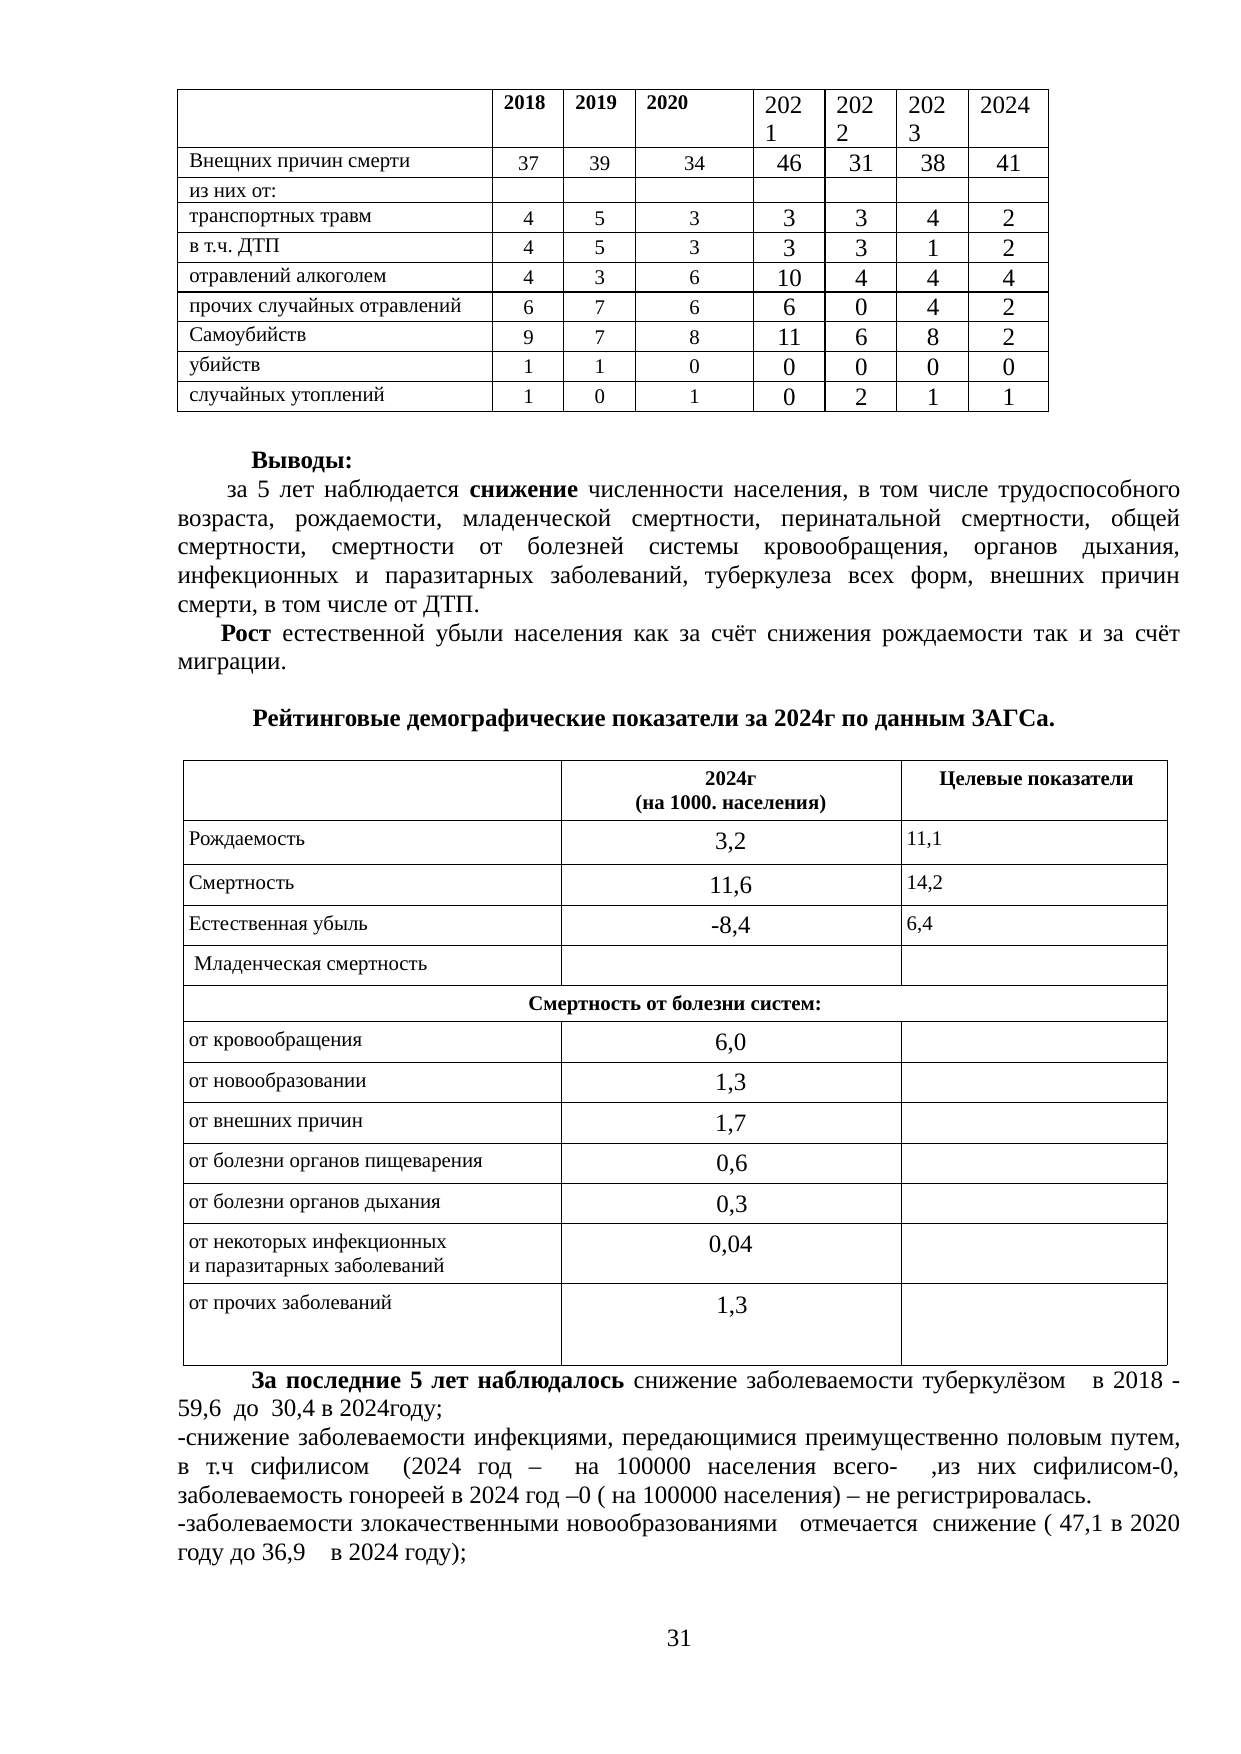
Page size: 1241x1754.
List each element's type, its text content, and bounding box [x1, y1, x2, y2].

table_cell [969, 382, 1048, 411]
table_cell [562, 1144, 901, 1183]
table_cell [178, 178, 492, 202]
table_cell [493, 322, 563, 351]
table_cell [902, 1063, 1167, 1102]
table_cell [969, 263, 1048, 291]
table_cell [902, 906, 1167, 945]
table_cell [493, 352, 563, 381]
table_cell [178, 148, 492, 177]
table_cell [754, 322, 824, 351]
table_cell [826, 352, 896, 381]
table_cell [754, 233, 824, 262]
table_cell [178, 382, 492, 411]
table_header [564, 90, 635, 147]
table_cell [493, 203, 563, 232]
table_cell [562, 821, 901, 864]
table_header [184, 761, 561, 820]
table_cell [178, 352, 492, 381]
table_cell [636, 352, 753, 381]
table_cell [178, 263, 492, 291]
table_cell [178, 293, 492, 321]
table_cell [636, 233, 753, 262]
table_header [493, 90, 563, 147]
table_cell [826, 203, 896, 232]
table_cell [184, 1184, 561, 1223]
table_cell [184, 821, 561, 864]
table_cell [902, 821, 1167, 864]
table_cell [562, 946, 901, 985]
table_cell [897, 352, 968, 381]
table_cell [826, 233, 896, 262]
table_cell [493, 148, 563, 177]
text за 5 лет наблюдается снижение численности населения, в том числе трудоспособного возраста, рождаемости, младенческой смертности, перинатальной смертности, общей смертности, смертности от болезней системы кровообращения, органов дыхания, инфекционных и паразитарных заболеваний, туберкулеза всех форм, внешних причин смерти, в том числе от ДТП. [177, 474, 1181, 618]
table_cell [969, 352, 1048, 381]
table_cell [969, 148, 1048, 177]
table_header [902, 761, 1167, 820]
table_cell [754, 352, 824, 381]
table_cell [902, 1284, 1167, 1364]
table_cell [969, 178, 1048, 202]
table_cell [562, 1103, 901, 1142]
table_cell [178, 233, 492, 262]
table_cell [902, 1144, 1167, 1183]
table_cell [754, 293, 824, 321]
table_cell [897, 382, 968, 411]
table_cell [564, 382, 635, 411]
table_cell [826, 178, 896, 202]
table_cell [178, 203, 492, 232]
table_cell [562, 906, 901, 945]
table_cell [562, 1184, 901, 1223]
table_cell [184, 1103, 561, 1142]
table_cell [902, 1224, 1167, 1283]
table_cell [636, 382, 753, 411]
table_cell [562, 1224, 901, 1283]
text За последние 5 лет наблюдалось снижение заболеваемости туберкулёзом в 2018 -59,6 до 30,4 в 2024году; [177, 1365, 1181, 1422]
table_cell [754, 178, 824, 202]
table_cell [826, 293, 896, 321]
text Рейтинговые демографические показатели за 2024г по данным ЗАГСа. [177, 703, 1181, 732]
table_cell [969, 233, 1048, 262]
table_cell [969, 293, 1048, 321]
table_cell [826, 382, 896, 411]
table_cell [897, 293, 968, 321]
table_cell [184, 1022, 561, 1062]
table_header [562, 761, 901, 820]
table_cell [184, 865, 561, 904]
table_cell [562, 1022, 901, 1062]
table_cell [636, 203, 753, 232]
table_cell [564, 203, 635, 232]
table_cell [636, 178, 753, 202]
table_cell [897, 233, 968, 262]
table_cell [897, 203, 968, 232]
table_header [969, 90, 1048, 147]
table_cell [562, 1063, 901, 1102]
text Рост естественной убыли населения как за счёт снижения рождаемости так и за счёт миграции. [177, 618, 1181, 675]
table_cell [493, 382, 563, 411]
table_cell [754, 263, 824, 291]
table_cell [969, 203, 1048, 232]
text -снижение заболеваемости инфекциями, передающимися преимущественно половым путем, в т.ч сифилисом (2024 год – на 100000 населения всего- ,из них сифилисом-0, заболеваемость гонореей в 2024 год –0 ( на 100000 населения) – не регистрировалась. [177, 1422, 1181, 1508]
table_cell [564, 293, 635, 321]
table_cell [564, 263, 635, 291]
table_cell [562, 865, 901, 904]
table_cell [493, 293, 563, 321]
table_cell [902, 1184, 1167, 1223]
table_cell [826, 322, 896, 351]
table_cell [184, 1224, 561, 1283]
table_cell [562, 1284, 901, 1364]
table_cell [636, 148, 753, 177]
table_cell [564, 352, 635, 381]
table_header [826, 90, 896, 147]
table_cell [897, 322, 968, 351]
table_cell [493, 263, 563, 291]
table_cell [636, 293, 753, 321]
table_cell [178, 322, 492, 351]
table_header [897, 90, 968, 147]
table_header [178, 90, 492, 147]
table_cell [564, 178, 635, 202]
text Выводы: [177, 445, 1181, 474]
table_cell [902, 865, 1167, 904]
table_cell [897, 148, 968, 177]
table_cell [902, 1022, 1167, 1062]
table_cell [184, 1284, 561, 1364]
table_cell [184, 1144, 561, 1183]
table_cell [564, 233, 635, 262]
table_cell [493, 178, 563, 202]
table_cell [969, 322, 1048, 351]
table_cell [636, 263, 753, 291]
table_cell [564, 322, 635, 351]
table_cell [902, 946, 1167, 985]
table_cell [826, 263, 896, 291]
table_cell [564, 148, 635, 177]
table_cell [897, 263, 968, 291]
text -заболеваемости злокачественными новообразованиями отмечается снижение ( 47,1 в 2020 году до 36,9 в 2024 году); [177, 1508, 1181, 1566]
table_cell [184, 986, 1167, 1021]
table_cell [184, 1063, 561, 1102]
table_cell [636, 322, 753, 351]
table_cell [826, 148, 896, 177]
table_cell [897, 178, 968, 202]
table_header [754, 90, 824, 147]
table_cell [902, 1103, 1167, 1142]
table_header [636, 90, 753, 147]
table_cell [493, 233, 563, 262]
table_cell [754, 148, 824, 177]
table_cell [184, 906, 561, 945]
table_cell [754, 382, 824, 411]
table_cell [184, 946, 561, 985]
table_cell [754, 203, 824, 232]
